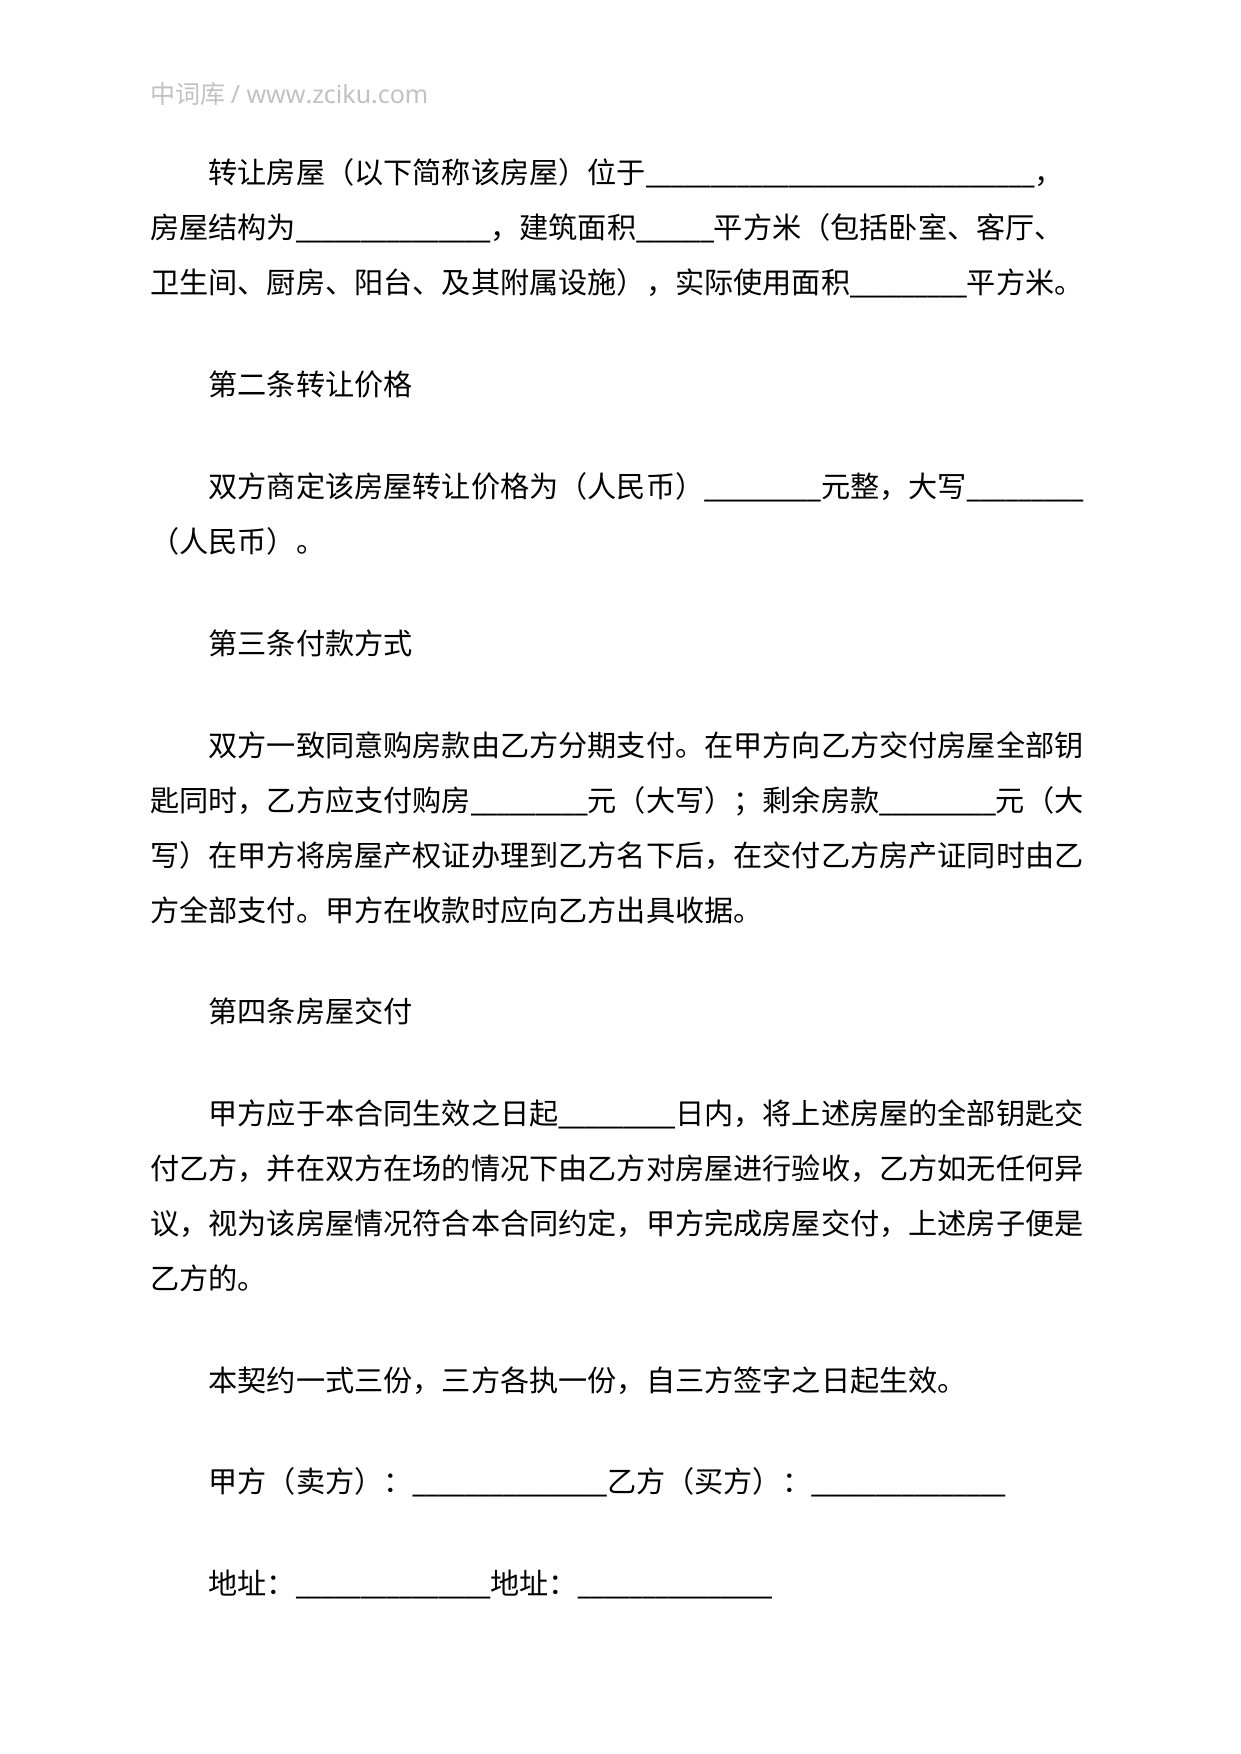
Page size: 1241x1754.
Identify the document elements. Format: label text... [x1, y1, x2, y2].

text 双方一致同意购房款由乙方分期支付。在甲方向乙方交付房屋全部钥匙同时，乙方应支付购房_________元（大写）；剩余房款_________元（大写）在甲方将房屋产权证办理到乙方名下后，在交付乙方房产证同时由乙方全部支付。甲方在收款时应向乙方出具收据。 [150, 722, 1090, 929]
text 转让房屋（以下简称该房屋）位于______________________________，房屋结构为_______________，建筑面积______平方米（包括卧室、客厅、卫生间、厨房、阳台、及其附属设施），实际使用面积_________平方米。 [150, 150, 1090, 302]
text 甲方应于本合同生效之日起_________日内，将上述房屋的全部钥匙交付乙方，并在双方在场的情况下由乙方对房屋进行验收，乙方如无任何异议，视为该房屋情况符合本合同约定，甲方完成房屋交付，上述房子便是乙方的。 [150, 1091, 1090, 1298]
text 本契约一式三份，三方各执一份，自三方签字之日起生效。 [150, 1357, 1090, 1399]
text 甲方（卖方）：_______________乙方（买方）：_______________ [150, 1459, 1090, 1501]
text 第四条房屋交付 [150, 989, 1090, 1031]
text 双方商定该房屋转让价格为（人民币）_________元整，大写_________（人民币）。 [150, 464, 1090, 561]
text 地址：_______________地址：_______________ [150, 1561, 1090, 1603]
text 第三条付款方式 [150, 621, 1090, 663]
text 第二条转让价格 [150, 362, 1090, 404]
